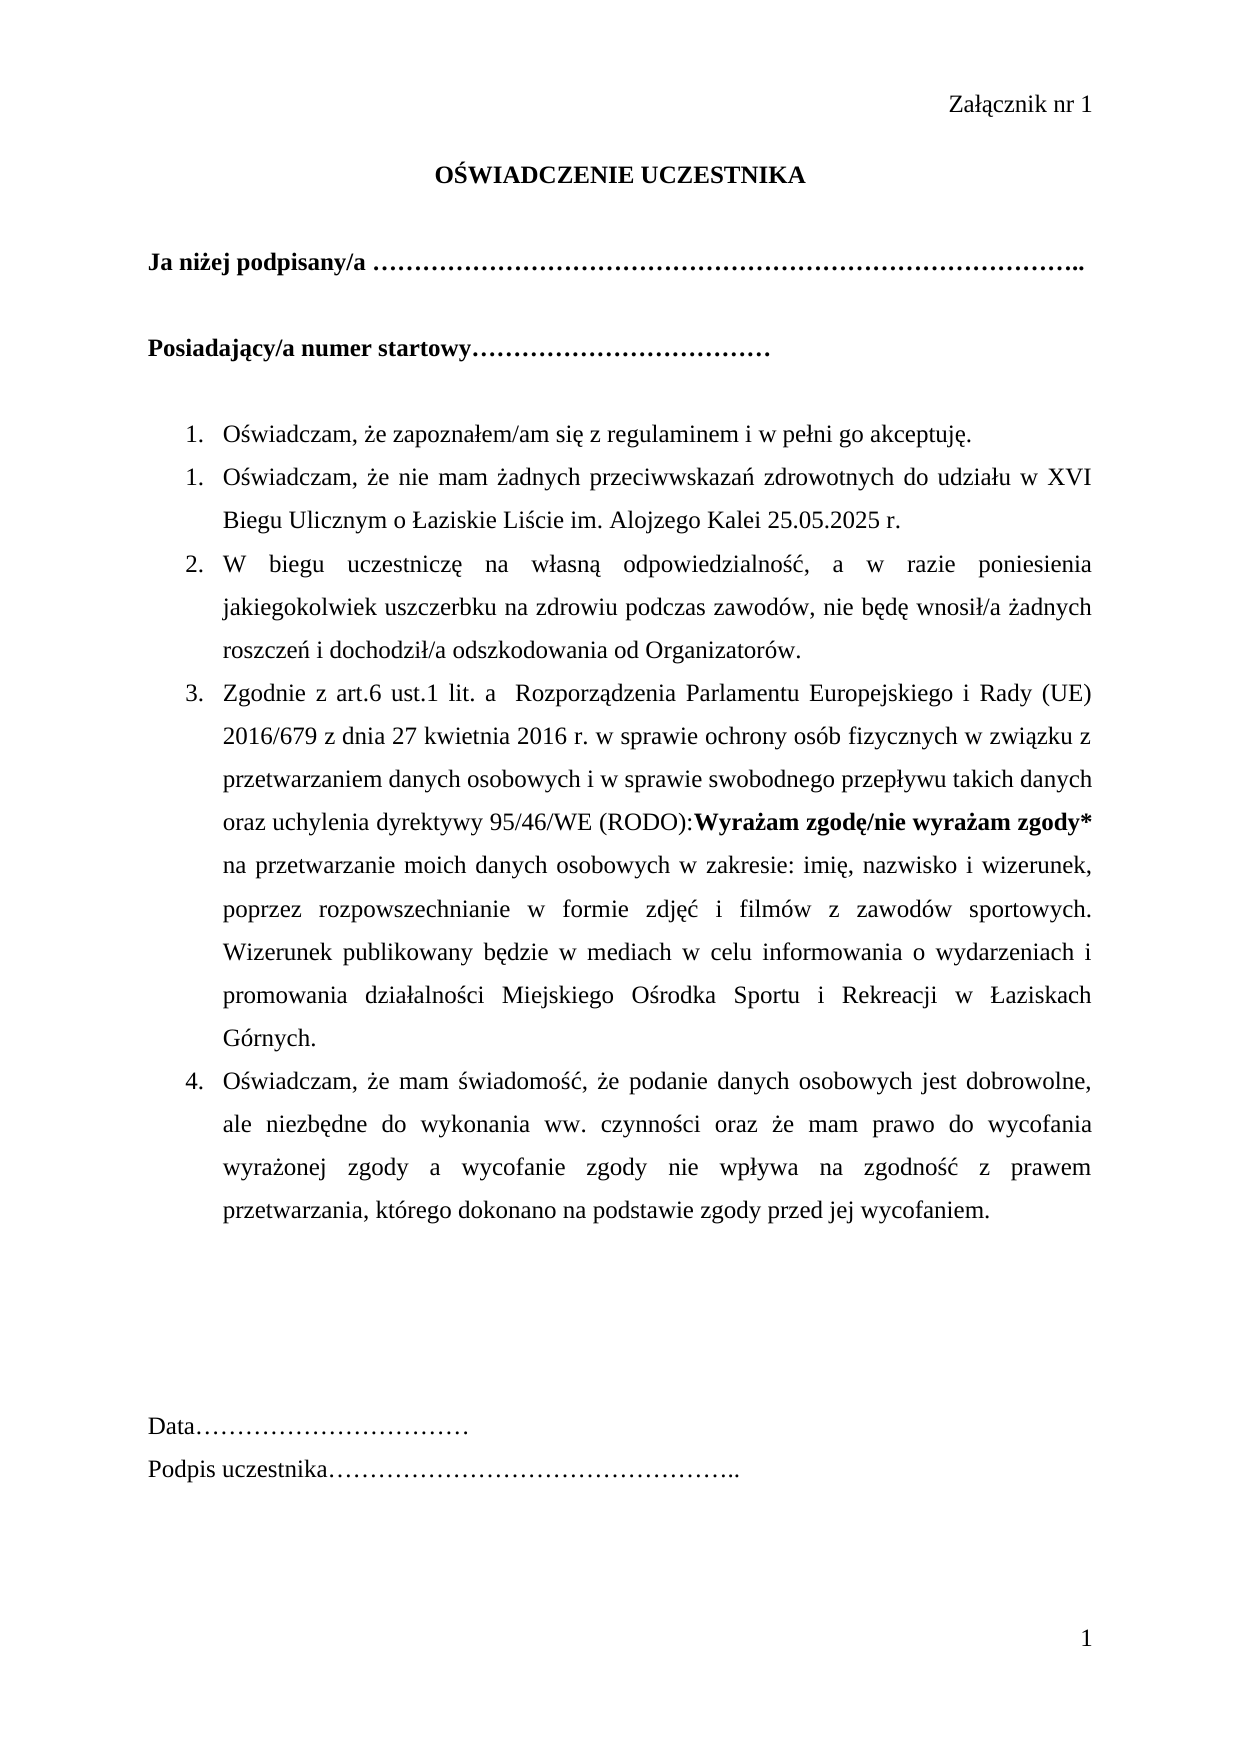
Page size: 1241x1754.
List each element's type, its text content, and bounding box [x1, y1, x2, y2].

list Oświadczam, że mam świadomość, że podanie danych osobowych jest dobrowolne, ale niezbędne do wykonania ww. czynności oraz że mam prawo do wycofania wyrażonej zgody a wycofanie zgody nie wpływa na zgodność z prawem przetwarzania, którego dokonano na podstawie zgody przed jej wycofaniem. [185, 1066, 1093, 1224]
list Oświadczam, że nie mam żadnych przeciwwskazań zdrowotnych do udziału w XVI Biegu Ulicznym o Łaziskie Liście im. Alojzego Kalei 25.05.2025 r. [185, 462, 1093, 534]
list Zgodnie z art.6 ust.1 lit. a Rozporządzenia Parlamentu Europejskiego i Rady (UE) 2016/679 z dnia 27 kwietnia 2016 r. w sprawie ochrony osób fizycznych w związku z przetwarzaniem danych osobowych i w sprawie swobodnego przepływu takich danych oraz uchylenia dyrektywy 95/46/WE (RODO):Wyrażam zgodę/nie wyrażam zgody* na przetwarzanie moich danych osobowych w zakresie: imię, nazwisko i wizerunek, poprzez rozpowszechnianie w formie zdjęć i filmów z zawodów sportowych. Wizerunek publikowany będzie w mediach w celu informowania o wydarzeniach i promowania działalności Miejskiego Ośrodka Sportu i Rekreacji w Łaziskach Górnych. [185, 678, 1093, 1052]
text Data…………………………… [148, 1411, 1093, 1440]
text Ja niżej podpisany/a ………………………………………………………………………….. [148, 247, 1093, 276]
text OŚWIADCZENIE UCZESTNIKA [148, 161, 1093, 189]
text Posiadający/a numer startowy……………………………… [148, 333, 1093, 362]
text Załącznik nr 1 [148, 89, 1093, 117]
list W biegu uczestniczę na własną odpowiedzialność, a w razie poniesienia jakiegokolwiek uszczerbku na zdrowiu podczas zawodów, nie będę wnosił/a żadnych roszczeń i dochodził/a odszkodowania od Organizatorów. [185, 549, 1093, 664]
text Podpis uczestnika………………………………………….. [148, 1454, 1093, 1483]
list Oświadczam, że zapoznałem/am się z regulaminem i w pełni go akceptuję. [185, 419, 1093, 448]
